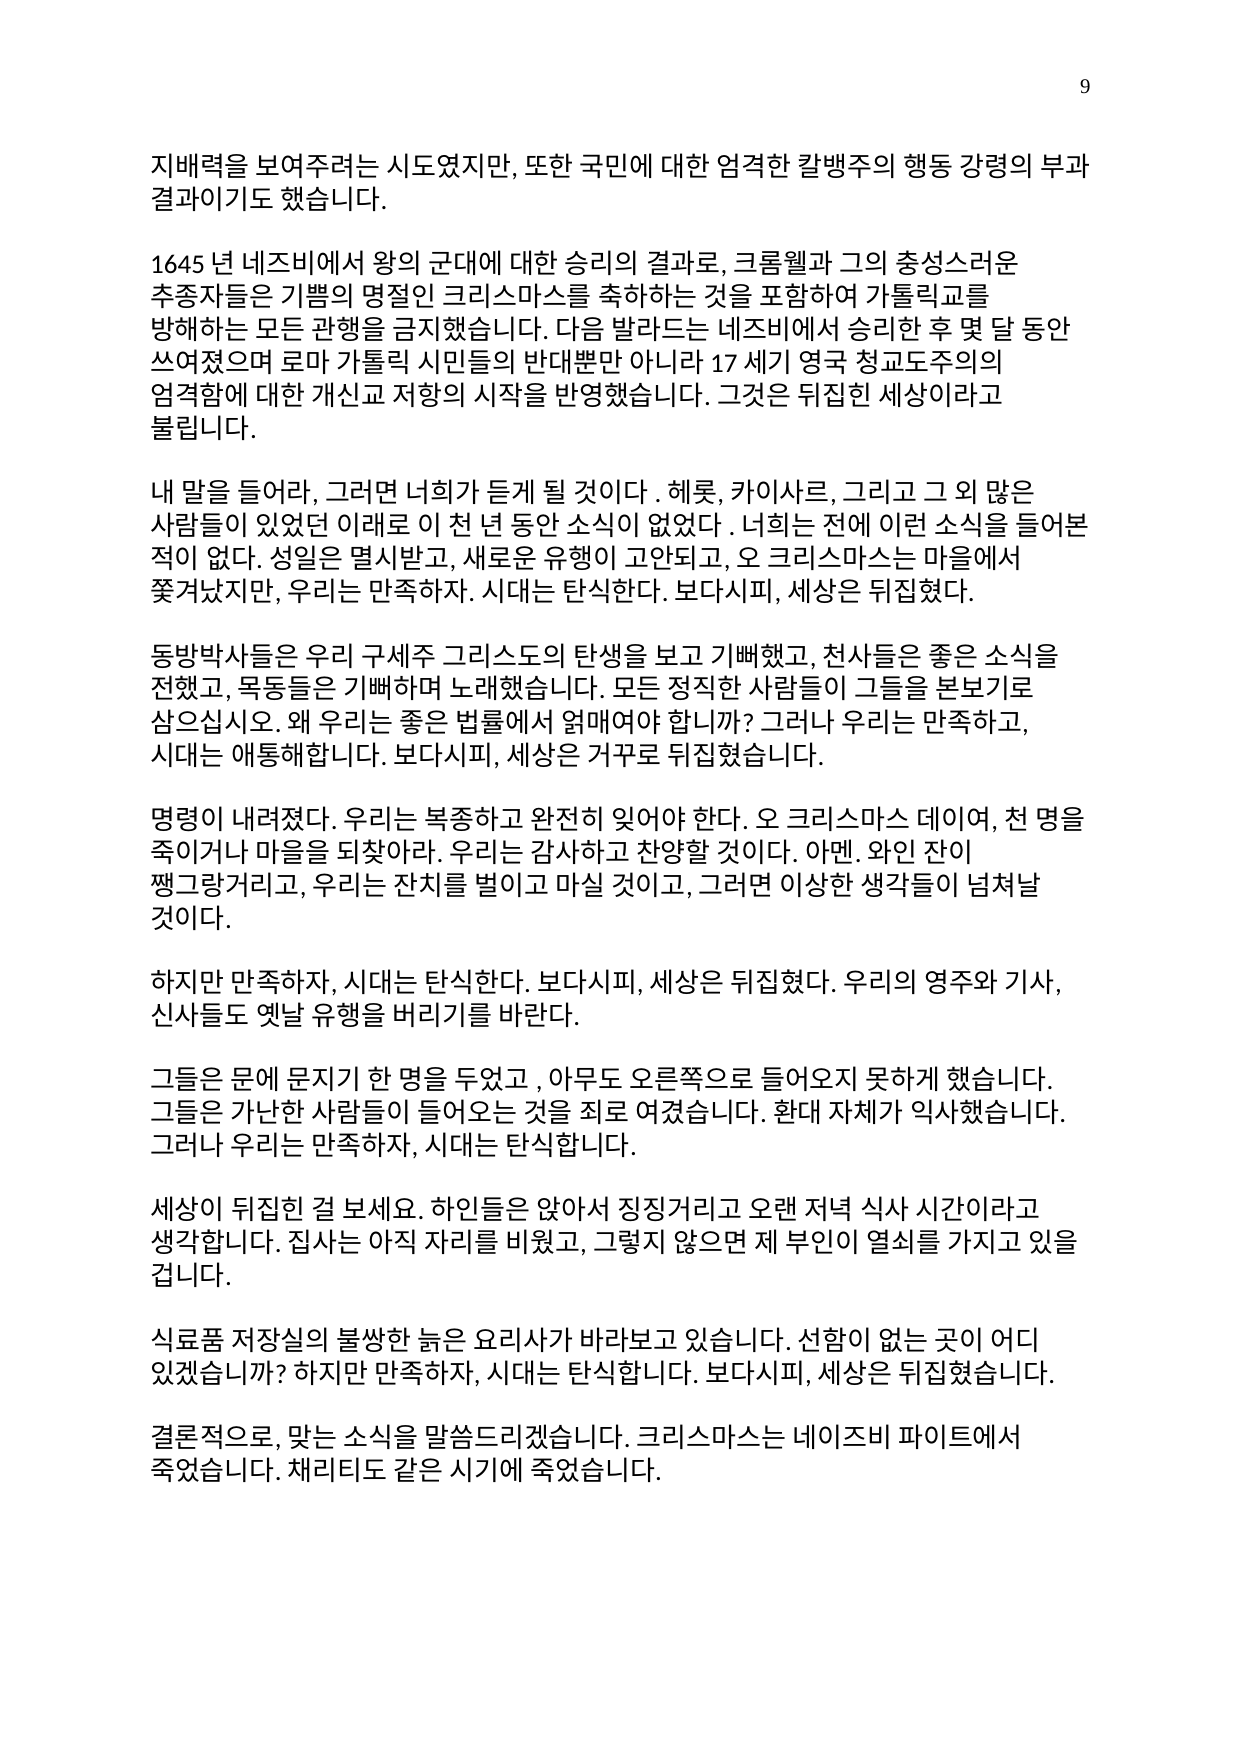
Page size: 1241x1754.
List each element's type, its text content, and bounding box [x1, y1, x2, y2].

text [150, 150, 1090, 216]
text 그들은 문에 문지기 한 명을 두었고 , 아무도 오른쪽으로 들어오지 못하게 했습니다. 그들은 가난한 사람들이 들어오는 것을 죄로 여겼습니다. 환대 자체가 익사했습니다. 그러나 우리는 만족하자, 시대는 탄식합니다. [150, 1063, 1090, 1162]
text 1645년 네즈비에서 왕의 군대에 대한 승리의 결과로, 크롬웰과 그의 충성스러운 추종자들은 기쁨의 명절인 크리스마스를 축하하는 것을 포함하여 가톨릭교를 방해하는 모든 관행을 금지했습니다. 다음 발라드는 네즈비에서 승리한 후 몇 달 동안 쓰여졌으며 로마 가톨릭 시민들의 반대뿐만 아니라 17세기 영국 청교도주의의 엄격함에 대한 개신교 저항의 시작을 반영했습니다. 그것은 뒤집힌 세상이라고 불립니다. [150, 247, 1090, 445]
text 식료품 저장실의 불쌍한 늙은 요리사가 바라보고 있습니다. 선함이 없는 곳이 어디 있겠습니까? 하지만 만족하자, 시대는 탄식합니다. 보다시피, 세상은 뒤집혔습니다. [150, 1324, 1090, 1390]
text 세상이 뒤집힌 걸 보세요. 하인들은 앉아서 징징거리고 오랜 저녁 식사 시간이라고 생각합니다. 집사는 아직 자리를 비웠고, 그렇지 않으면 제 부인이 열쇠를 가지고 있을 겁니다. [150, 1193, 1090, 1293]
text 내 말을 들어라, 그러면 너희가 듣게 될 것이다 . 헤롯, 카이사르, 그리고 그 외 많은 사람들이 있었던 이래로 이 천 년 동안 소식이 없었다 . 너희는 전에 이런 소식을 들어본 적이 없다. 성일은 멸시받고, 새로운 유행이 고안되고, 오 크리스마스는 마을에서 쫓겨났지만, 우리는 만족하자. 시대는 탄식한다. 보다시피, 세상은 뒤집혔다. [150, 476, 1090, 608]
text 결론적으로, 맞는 소식을 말씀드리겠습니다. 크리스마스는 네이즈비 파이트에서 죽었습니다. 채리티도 같은 시기에 죽었습니다. [150, 1421, 1090, 1487]
text 하지만 만족하자, 시대는 탄식한다. 보다시피, 세상은 뒤집혔다. 우리의 영주와 기사, 신사들도 옛날 유행을 버리기를 바란다. [150, 966, 1090, 1032]
text 명령이 내려졌다. 우리는 복종하고 완전히 잊어야 한다. 오 크리스마스 데이여, 천 명을 죽이거나 마을을 되찾아라. 우리는 감사하고 찬양할 것이다. 아멘. 와인 잔이 쨍그랑거리고, 우리는 잔치를 벌이고 마실 것이고, 그러면 이상한 생각들이 넘쳐날 것이다. [150, 803, 1090, 935]
text 동방박사들은 우리 구세주 그리스도의 탄생을 보고 기뻐했고, 천사들은 좋은 소식을 전했고, 목동들은 기뻐하며 노래했습니다. 모든 정직한 사람들이 그들을 본보기로 삼으십시오. 왜 우리는 좋은 법률에서 얽매여야 합니까? 그러나 우리는 만족하고, 시대는 애통해합니다. 보다시피, 세상은 거꾸로 뒤집혔습니다. [150, 640, 1090, 772]
